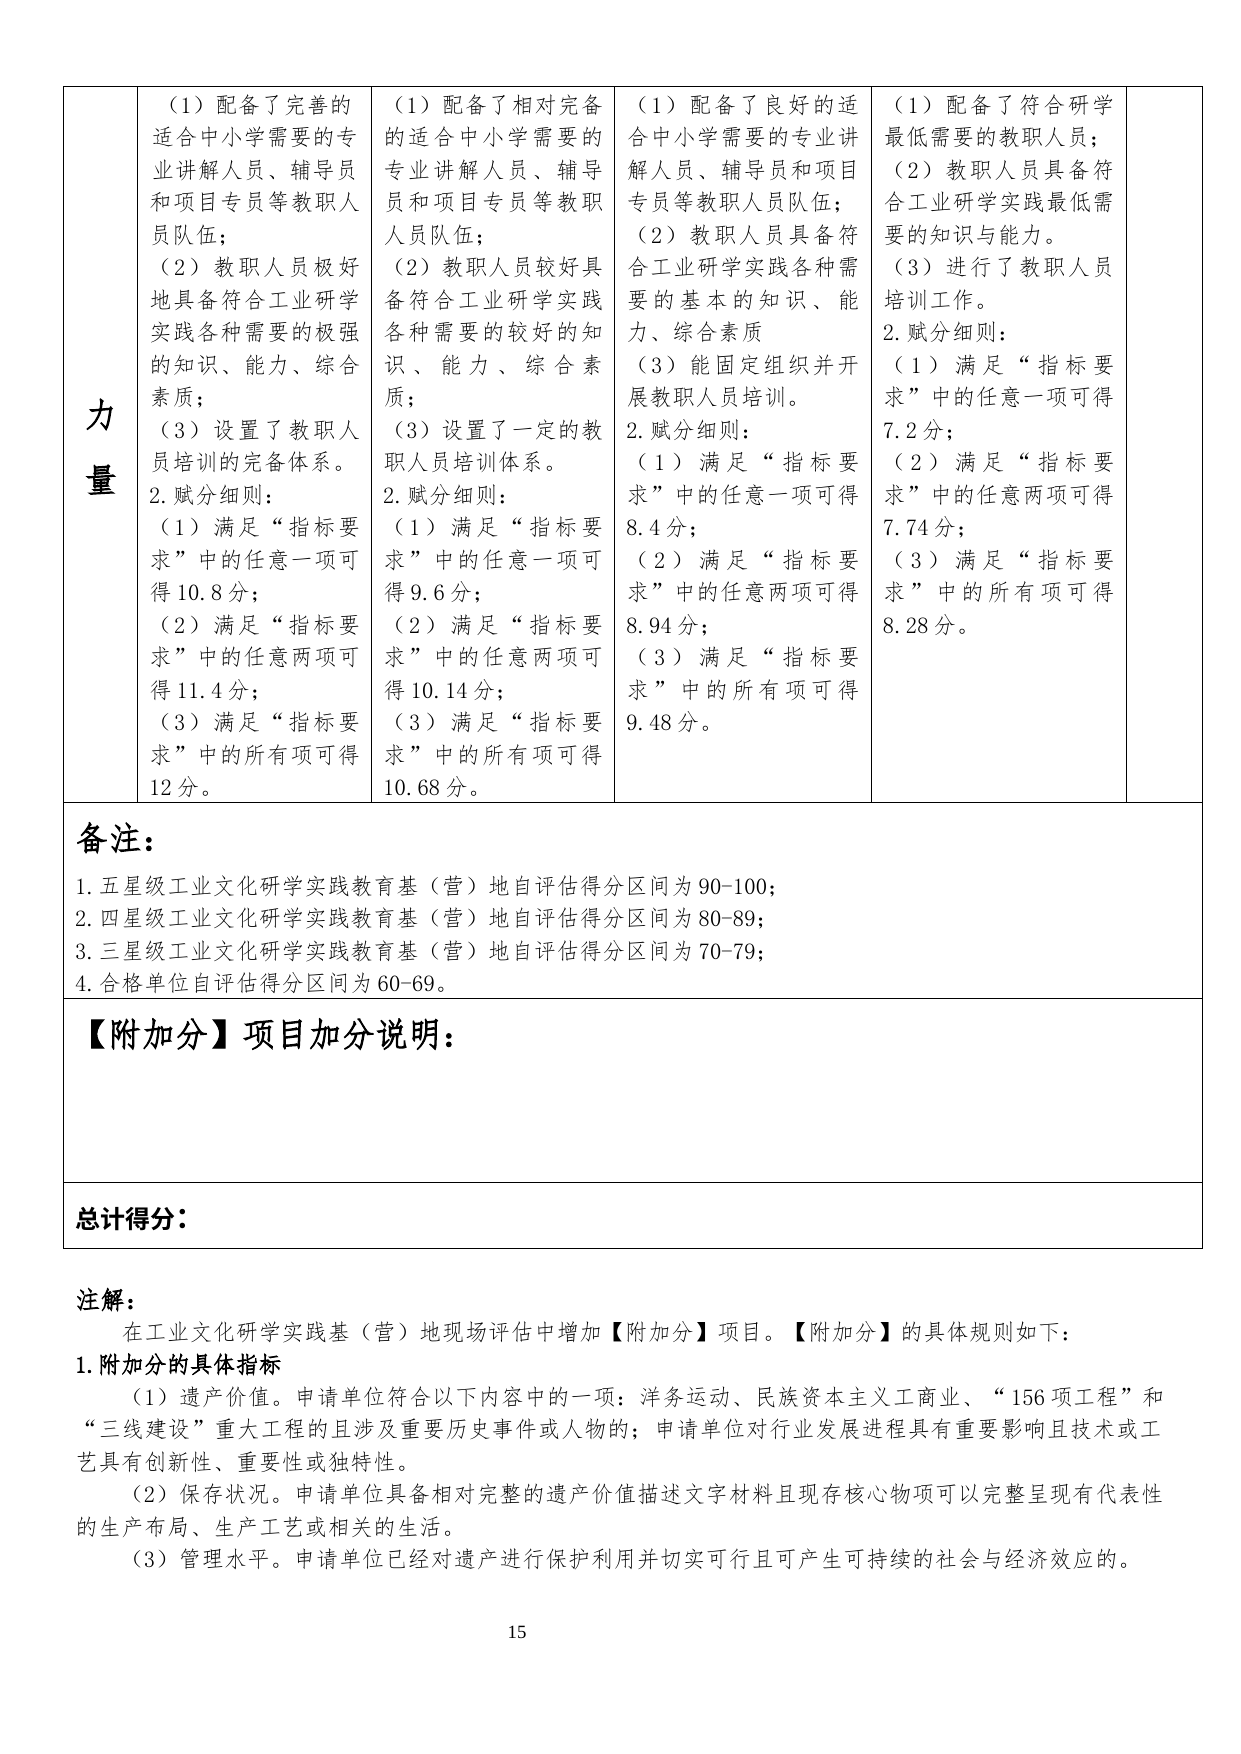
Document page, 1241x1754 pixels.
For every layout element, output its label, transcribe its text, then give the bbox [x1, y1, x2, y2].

text （2）保存状况。申请单位具备相对完整的遗产价值描述文字材料且现存核心物项可以完整呈现有代表性的生产布局、生产工艺或相关的生活。 [75, 1476, 1165, 1541]
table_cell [138, 87, 371, 802]
table_cell 师资力量 [64, 87, 137, 802]
text 在工业文化研学实践基（营）地现场评估中增加【附加分】项目。【附加分】的具体规则如下： [75, 1314, 1165, 1346]
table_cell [615, 87, 871, 802]
text 1.附加分的具体指标 [75, 1346, 1165, 1379]
table_cell 备注： 1.五星级工业文化研学实践教育基（营）地自评估得分区间为90-100； 2.四星级工业文化研学实践教育基（营）地自评估得分区间为80-89； 3.三星级工业文化研学实践教育基（营）地自评估得分区间为70-79； 4.合格单位自评估得分区间为60-69。 [64, 803, 1202, 998]
text （1）遗产价值。申请单位符合以下内容中的一项：洋务运动、民族资本主义工商业、“156项工程”和“三线建设”重大工程的且涉及重要历史事件或人物的；申请单位对行业发展进程具有重要影响且技术或工艺具有创新性、重要性或独特性。 [75, 1379, 1165, 1476]
table_cell [1127, 87, 1202, 802]
text 注解： [75, 1281, 1165, 1314]
text （3）管理水平。申请单位已经对遗产进行保护利用并切实可行且可产生可持续的社会与经济效应的。 [75, 1541, 1165, 1574]
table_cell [372, 87, 614, 802]
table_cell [872, 87, 1126, 802]
table_cell 【附加分】项目加分说明： [64, 999, 1202, 1182]
table_cell 总计得分： [64, 1183, 1202, 1248]
